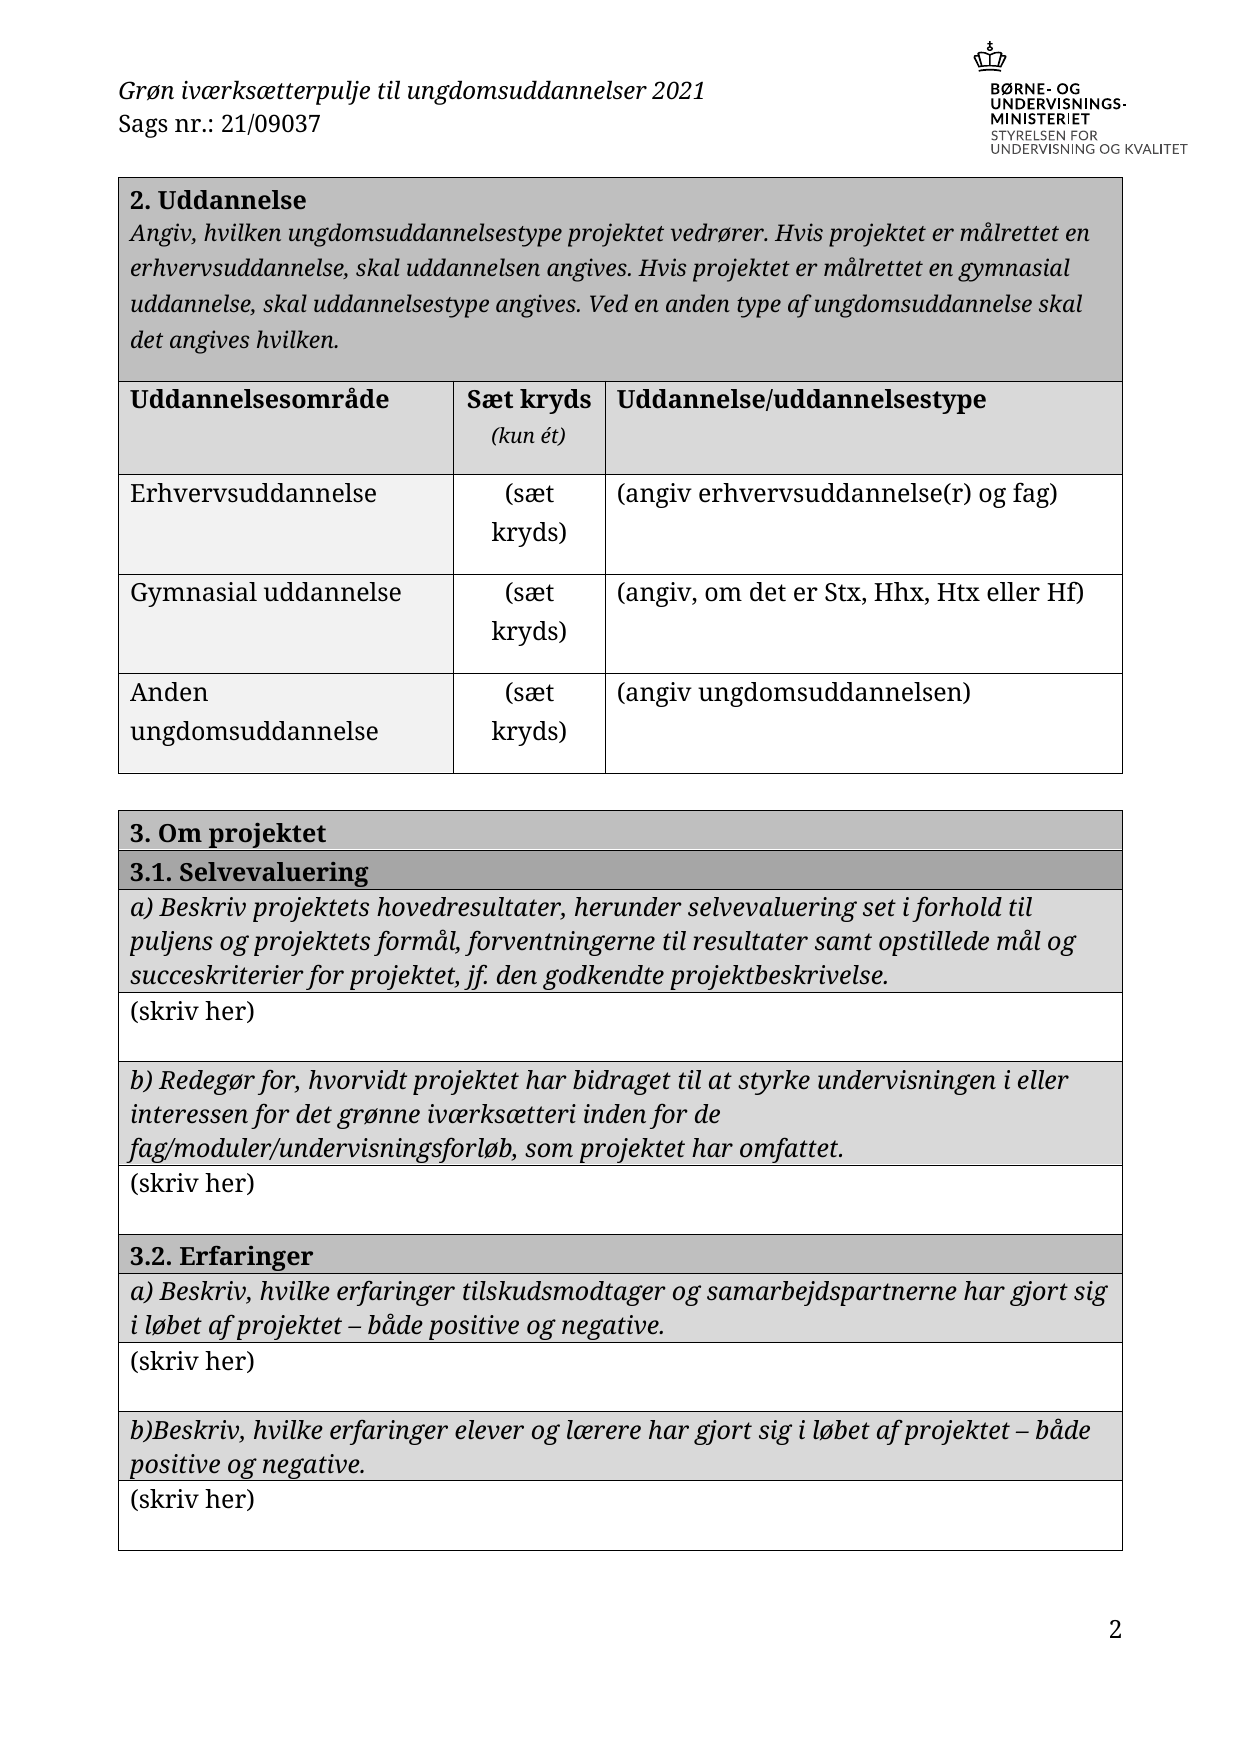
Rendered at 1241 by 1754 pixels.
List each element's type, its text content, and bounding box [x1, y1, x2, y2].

table_cell (angiv erhvervsuddannelse(r) og fag) [606, 475, 1122, 574]
table_cell Erhvervsuddannelse [119, 475, 453, 574]
table_cell a) Beskriv projektets hovedresultater, herunder selvevaluering set i forhold til puljens og projektets formål, forventningerne til resultater samt opstillede mål og succeskriterier for projektet, jf. den godkendte projektbeskrivelse. [119, 890, 1122, 992]
table_cell (sæt kryds) [454, 674, 605, 772]
table_header 2. Uddannelse Angiv, hvilken ungdomsuddannelsestype projektet vedrører. Hvis projektet er målrettet en erhvervsuddannelse, skal uddannelsen angives. Hvis projektet er målrettet en gymnasial uddannelse, skal uddannelsestype angives. Ved en anden type af ungdomsuddannelse skal det angives hvilken. [119, 178, 1122, 381]
table_cell Uddannelsesområde [119, 382, 453, 474]
table_cell 3.1. Selvevaluering [119, 851, 1122, 889]
table_cell Gymnasial uddannelse [119, 575, 453, 673]
table_cell (angiv, om det er Stx, Hhx, Htx eller Hf) [606, 575, 1122, 673]
table_cell Sæt kryds (kun ét) [454, 382, 605, 474]
table_cell (skriv her) [119, 1343, 1122, 1411]
table_cell Anden ungdomsuddannelse [119, 674, 453, 772]
table_cell a) Beskriv, hvilke erfaringer tilskudsmodtager og samarbejdspartnerne har gjort sig i løbet af projektet – både positive og negative. [119, 1274, 1122, 1342]
table_cell (skriv her) [119, 1166, 1122, 1234]
table_cell 3.2. Erfaringer [119, 1235, 1122, 1273]
table_cell (sæt kryds) [454, 475, 605, 574]
table_cell (skriv her) [119, 1481, 1122, 1549]
table_header 3. Om projektet [119, 811, 1122, 849]
table_cell b)Beskriv, hvilke erfaringer elever og lærere har gjort sig i løbet af projektet – både positive og negative. [119, 1412, 1122, 1480]
table_cell (angiv ungdomsuddannelsen) [606, 674, 1122, 772]
table_cell (skriv her) [119, 993, 1122, 1061]
table_cell b) Redegør for, hvorvidt projektet har bidraget til at styrke undervisningen i eller interessen for det grønne iværksætteri inden for de fag/moduler/undervisningsforløb, som projektet har omfattet. [119, 1062, 1122, 1164]
table_cell (sæt kryds) [454, 575, 605, 673]
table_cell Uddannelse/uddannelsestype [606, 382, 1122, 474]
